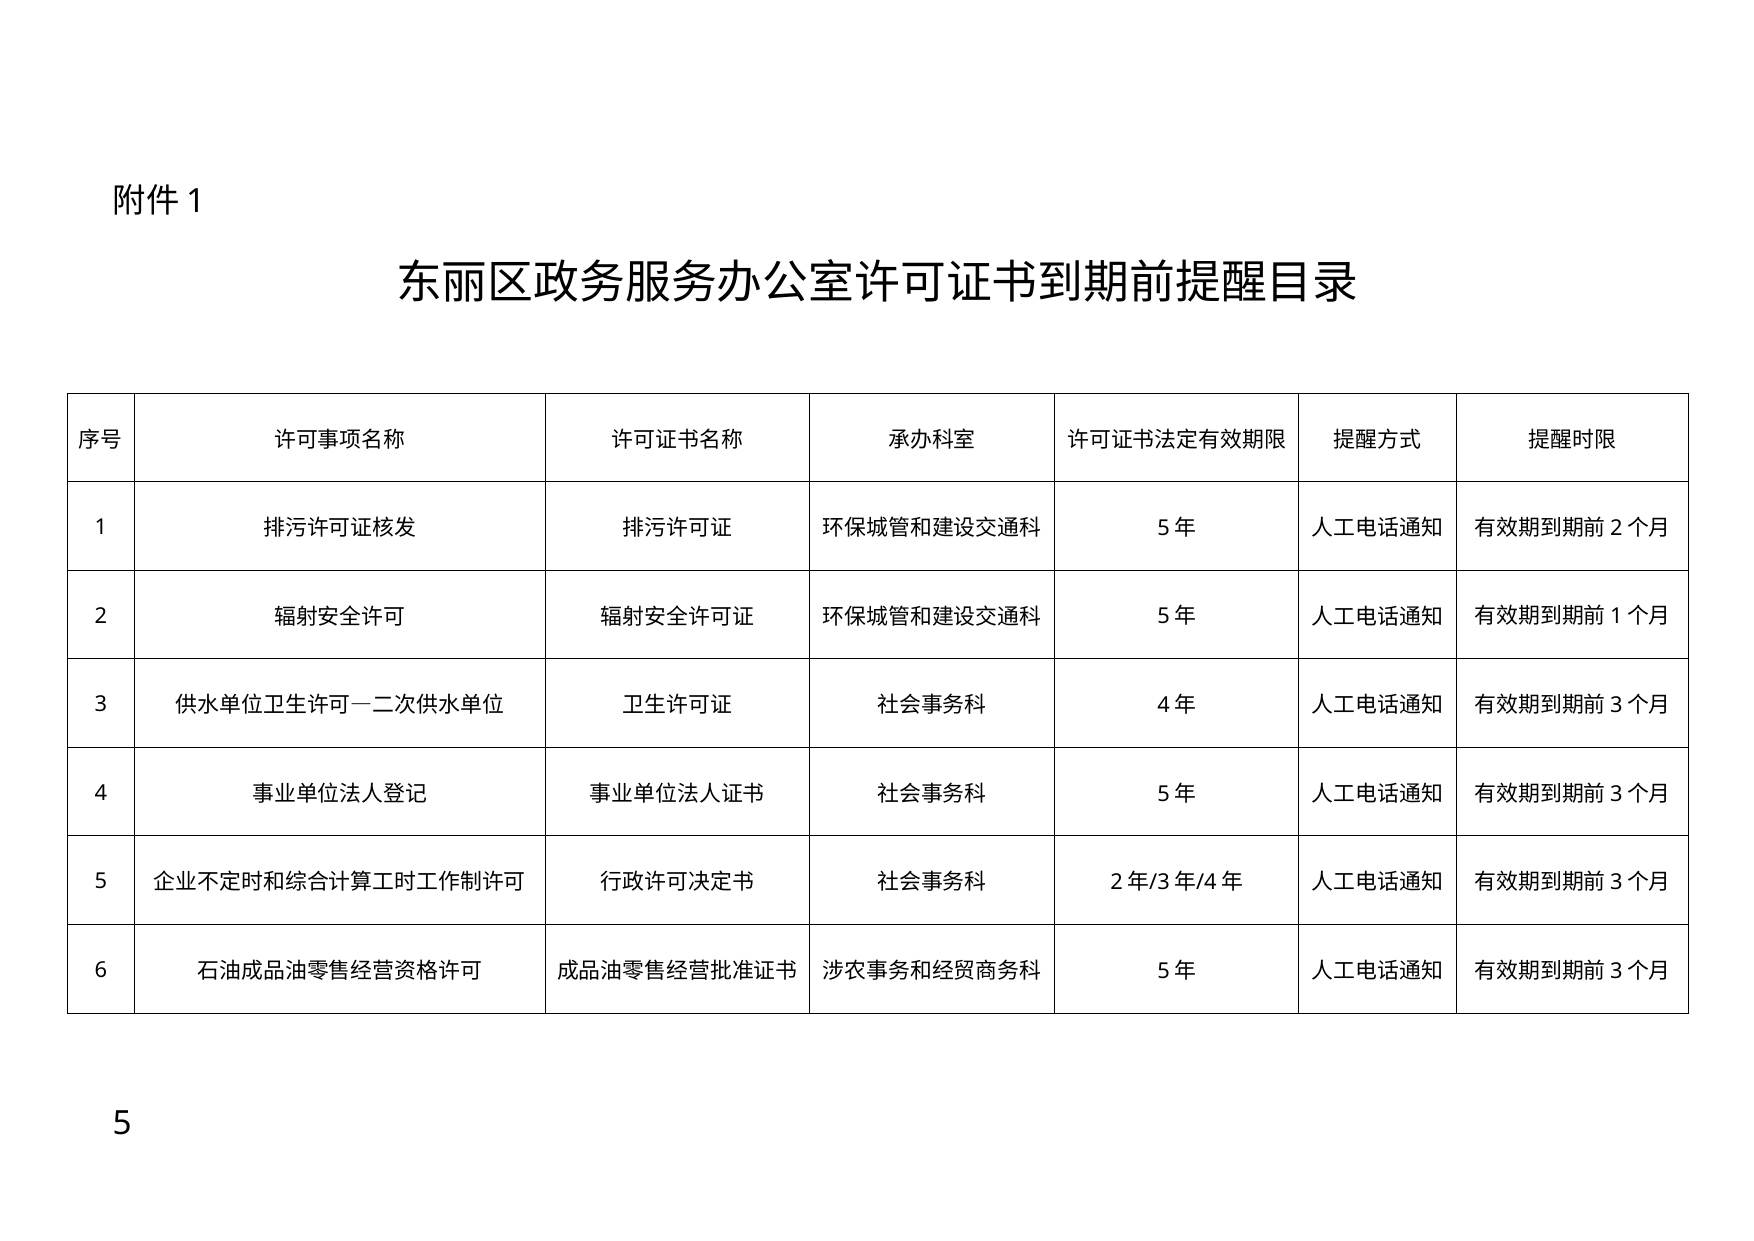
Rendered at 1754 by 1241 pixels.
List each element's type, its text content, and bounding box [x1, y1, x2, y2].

table_cell 供水单位卫生许可—二次供水单位 [135, 659, 545, 747]
table_cell 事业单位法人证书 [546, 748, 809, 835]
table_header 许可证书名称 [546, 394, 809, 481]
text 附件1 [112, 165, 1641, 230]
table_cell 人工电话通知 [1299, 482, 1456, 570]
table_cell 有效期到期前2个月 [1457, 482, 1688, 570]
table_cell 成品油零售经营批准证书 [546, 925, 809, 1012]
table_cell 5年 [1055, 748, 1298, 835]
table_cell 行政许可决定书 [546, 836, 809, 924]
table_cell 有效期到期前3个月 [1457, 836, 1688, 924]
table_cell 社会事务科 [810, 659, 1054, 747]
table_cell 环保城管和建设交通科 [810, 571, 1054, 658]
table_header 提醒方式 [1299, 394, 1456, 481]
table_cell 石油成品油零售经营资格许可 [135, 925, 545, 1012]
table_cell 卫生许可证 [546, 659, 809, 747]
table_cell 4年 [1055, 659, 1298, 747]
table_cell 有效期到期前3个月 [1457, 748, 1688, 835]
table_cell 环保城管和建设交通科 [810, 482, 1054, 570]
table_cell 辐射安全许可证 [546, 571, 809, 658]
table_header 许可证书法定有效期限 [1055, 394, 1298, 481]
table_cell 有效期到期前1个月 [1457, 571, 1688, 658]
table_cell 5 [68, 836, 134, 924]
table_cell 排污许可证核发 [135, 482, 545, 570]
table_cell 2年/3年/4年 [1055, 836, 1298, 924]
table_cell 辐射安全许可 [135, 571, 545, 658]
table_cell 5年 [1055, 571, 1298, 658]
table_cell 人工电话通知 [1299, 836, 1456, 924]
table_cell 3 [68, 659, 134, 747]
table_cell 人工电话通知 [1299, 571, 1456, 658]
table_cell 企业不定时和综合计算工时工作制许可 [135, 836, 545, 924]
table_header 提醒时限 [1457, 394, 1688, 481]
table_cell 1 [68, 482, 134, 570]
text 东丽区政务服务办公室许可证书到期前提醒目录 [112, 230, 1641, 328]
table_cell 4 [68, 748, 134, 835]
table_header 承办科室 [810, 394, 1054, 481]
table_cell 排污许可证 [546, 482, 809, 570]
table_cell 事业单位法人登记 [135, 748, 545, 835]
table_cell 人工电话通知 [1299, 659, 1456, 747]
table_cell 社会事务科 [810, 836, 1054, 924]
table_cell 有效期到期前3个月 [1457, 925, 1688, 1012]
table_cell 6 [68, 925, 134, 1012]
table_header 许可事项名称 [135, 394, 545, 481]
table_cell 人工电话通知 [1299, 748, 1456, 835]
table_cell 有效期到期前3个月 [1457, 659, 1688, 747]
table_header 序号 [68, 394, 134, 481]
table_cell 社会事务科 [810, 748, 1054, 835]
table_cell 5年 [1055, 925, 1298, 1012]
table_cell 人工电话通知 [1299, 925, 1456, 1012]
table_cell 2 [68, 571, 134, 658]
table_cell 涉农事务和经贸商务科 [810, 925, 1054, 1012]
table_cell 5年 [1055, 482, 1298, 570]
